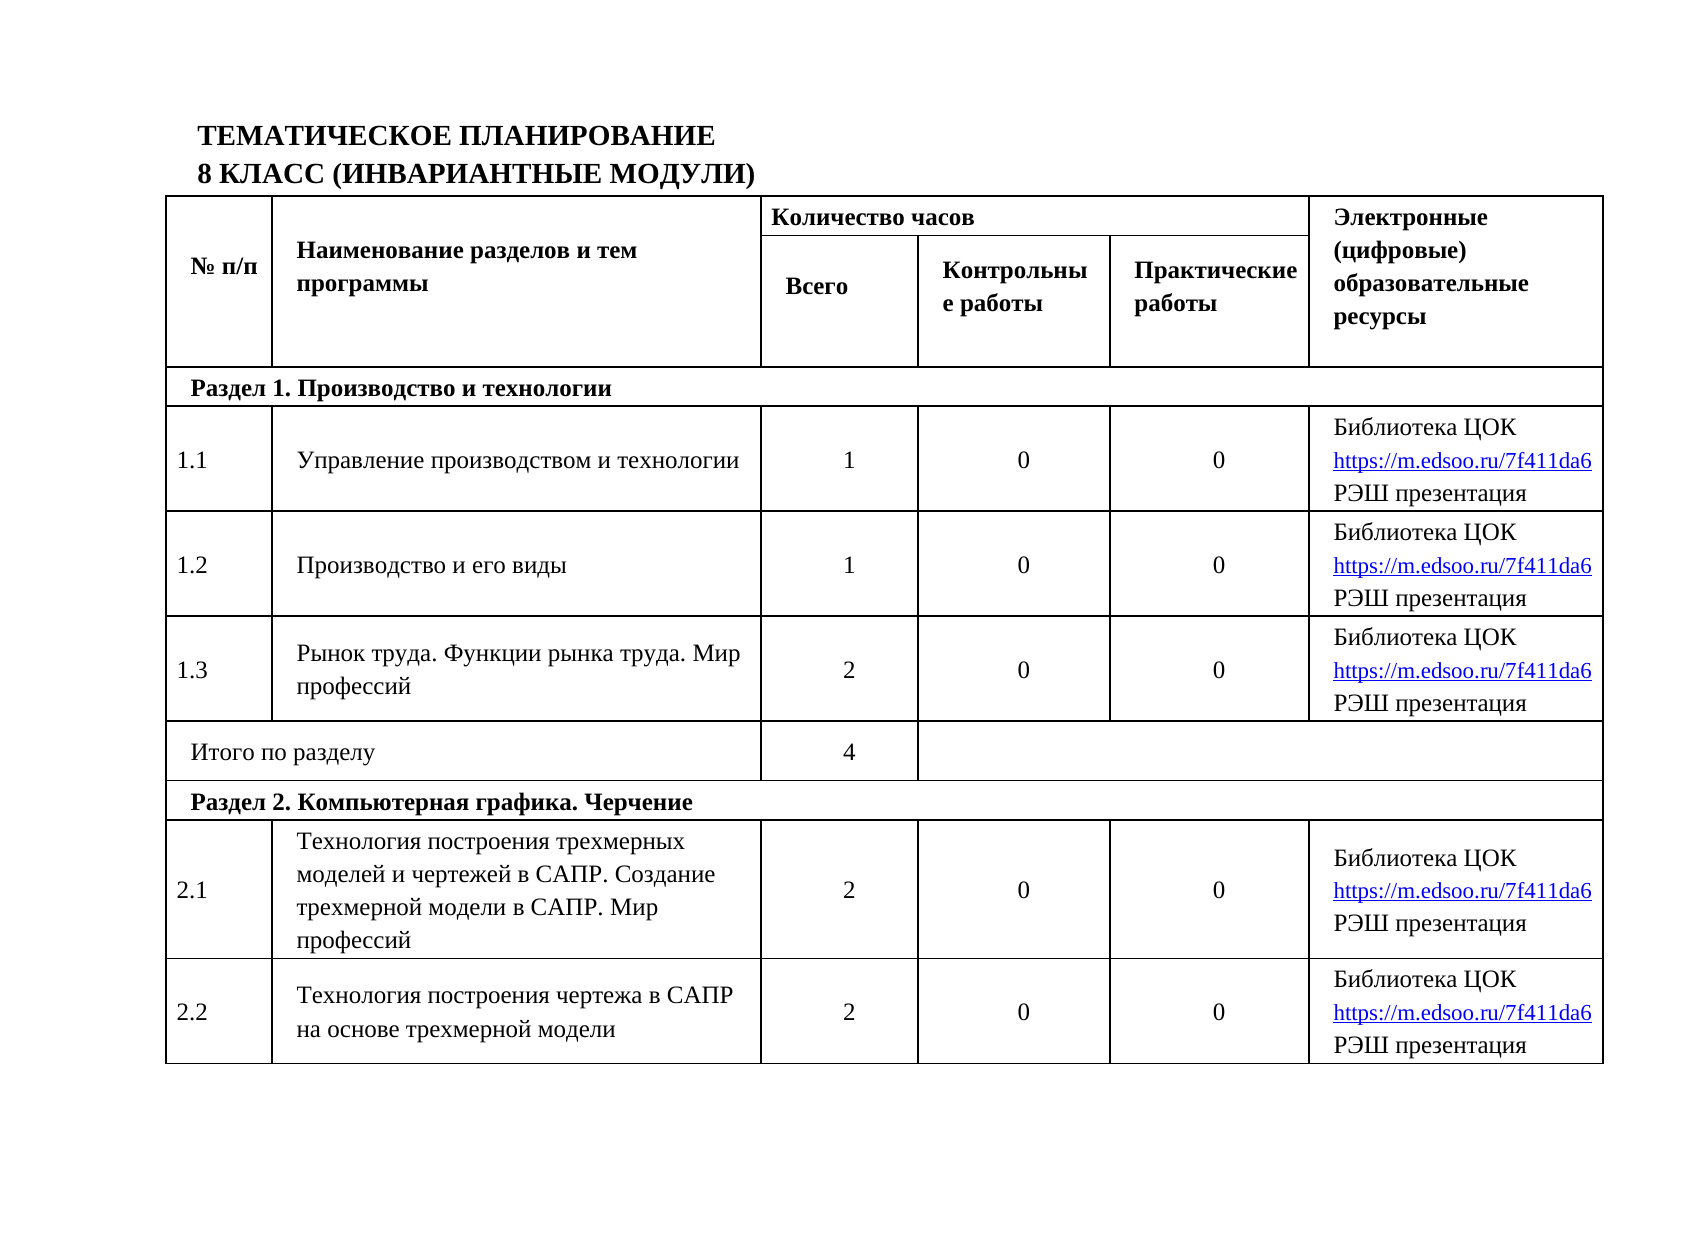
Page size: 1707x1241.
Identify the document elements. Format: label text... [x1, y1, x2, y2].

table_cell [1310, 821, 1602, 958]
table_cell 0 [1111, 617, 1308, 720]
table_cell Управление производством и технологии [273, 407, 760, 510]
table_cell 0 [1111, 821, 1308, 958]
table_cell 1.3 [167, 617, 271, 720]
table_cell 2 [762, 959, 917, 1063]
table_cell 0 [919, 821, 1109, 958]
table_cell Практические работы [1111, 236, 1308, 366]
table_cell Технология построения чертежа в САПР на основе трехмерной модели [273, 959, 760, 1063]
table_cell 0 [919, 407, 1109, 510]
table_header Электронные (цифровые) образовательные ресурсы [1310, 197, 1602, 366]
table_cell Рынок труда. Функции рынка труда. Мир профессий [273, 617, 760, 720]
table_cell 1.2 [167, 512, 271, 615]
table_cell 0 [1111, 959, 1308, 1063]
table_header Количество часов [762, 197, 1308, 234]
text 8 КЛАСС (ИНВАРИАНТНЫЕ МОДУЛИ) [190, 157, 1618, 190]
table_cell Библиотека ЦОК https://m.edsoo.ru/7f411da6 РЭШ презентация [1310, 617, 1602, 720]
table_cell Раздел 2. Компьютерная графика. Черчение [167, 781, 1602, 819]
table_cell 0 [1111, 512, 1308, 615]
table_header № п/п [167, 197, 271, 366]
table_cell 4 [762, 722, 917, 780]
table_cell Контрольные работы [919, 236, 1109, 366]
table_cell Производство и его виды [273, 512, 760, 615]
table_cell Библиотека ЦОК https://m.edsoo.ru/7f411da6 РЭШ презентация [1310, 512, 1602, 615]
table_cell 2 [762, 821, 917, 958]
table_cell 1 [762, 512, 917, 615]
table_cell 2.1 [167, 821, 271, 958]
table_cell 0 [1111, 407, 1308, 510]
table_cell 1 [762, 407, 917, 510]
table_cell Итого по разделу [167, 722, 760, 780]
table_cell 2.2 [167, 959, 271, 1063]
table_cell Раздел 1. Производство и технологии [167, 368, 1602, 405]
table_cell 0 [919, 617, 1109, 720]
table_cell [919, 722, 1602, 780]
table_cell 1.1 [167, 407, 271, 510]
table_cell Библиотека ЦОК https://m.edsoo.ru/7f411da6 РЭШ презентация [1310, 407, 1602, 510]
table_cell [1310, 959, 1602, 1063]
table_cell Технология построения трехмерных моделей и чертежей в САПР. Создание трехмерной модели в САПР. Мир профессий [273, 821, 760, 958]
text ТЕМАТИЧЕСКОЕ ПЛАНИРОВАНИЕ [190, 118, 1618, 152]
table_cell 2 [762, 617, 917, 720]
table_header Наименование разделов и тем программы [273, 197, 760, 366]
table_cell 0 [919, 512, 1109, 615]
table_cell Всего [762, 236, 917, 366]
table_cell 0 [919, 959, 1109, 1063]
